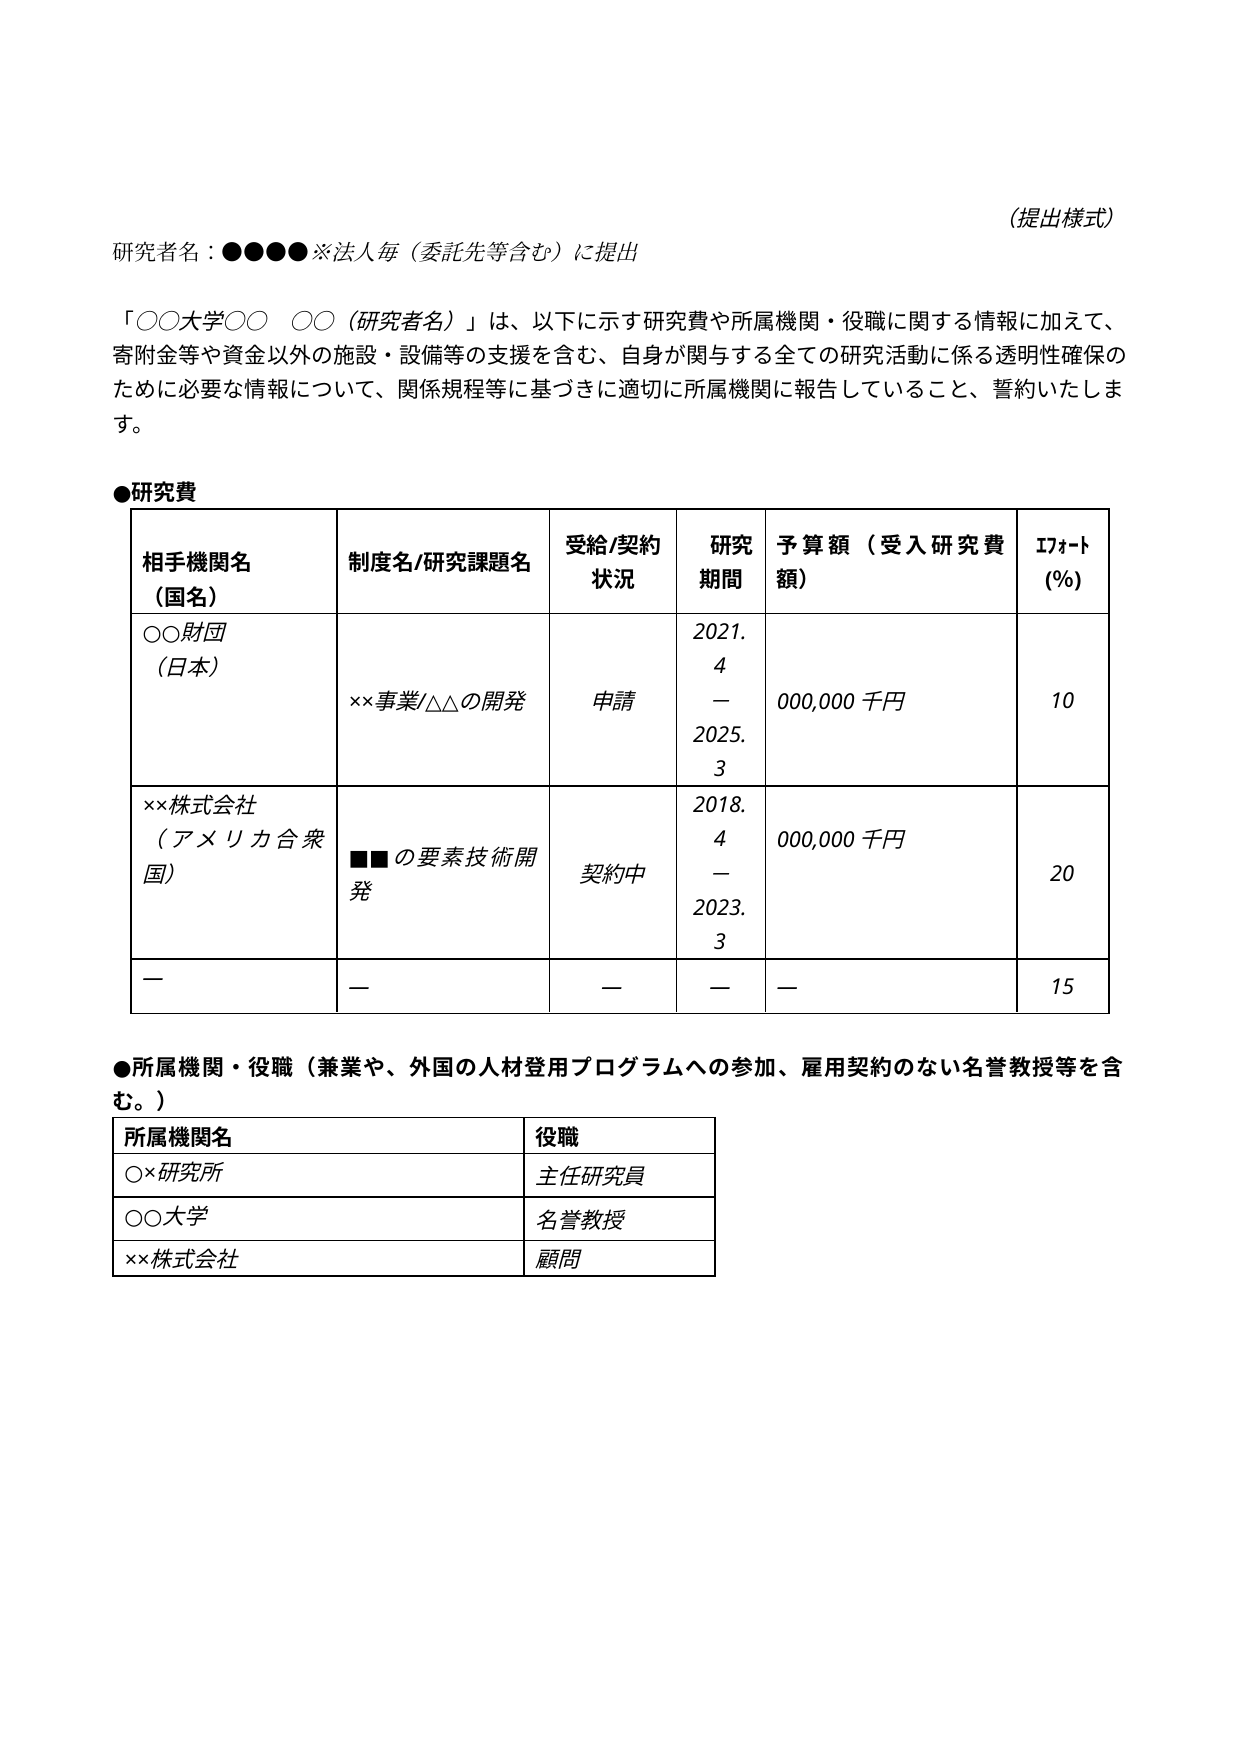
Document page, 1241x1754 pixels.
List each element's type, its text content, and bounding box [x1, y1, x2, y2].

table_header 予算額（受入研究費額） [766, 510, 1016, 612]
table_header 所属機関名 [114, 1118, 523, 1153]
text （提出様式） [112, 200, 1128, 234]
text ●所属機関・役職（兼業や、外国の人材登用プログラムへの参加、雇用契約のない名誉教授等を含む。） [112, 1048, 1128, 1117]
table_cell 契約中 [550, 787, 676, 958]
table_cell 2018.4 － 2023.3 [677, 787, 765, 958]
table_cell ― [766, 960, 1016, 1012]
text 「○○大学○○ ○○（研究者名）」は、以下に示す研究費や所属機関・役職に関する情報に加えて、寄附金等や資金以外の施設・設備等の支援を含む、自身が関与する全ての研究活動に係る透明性確保のために必要な情報について、関係規程等に基づきに適切に所属機関に報告していること、誓約いたします。 [112, 302, 1128, 439]
table_cell ― [677, 960, 765, 1012]
table_cell 20 [1018, 787, 1108, 958]
table_header 役職 [525, 1118, 714, 1153]
table_cell 15 [1018, 960, 1108, 1012]
text ●研究費 [112, 474, 1128, 508]
table_cell ― [132, 960, 336, 1012]
table_header 受給/契約 状況 [550, 510, 676, 612]
text 研究者名：●●●●※法人毎（委託先等含む）に提出 [112, 234, 1128, 268]
table_cell ××株式会社 [114, 1241, 523, 1275]
table_cell ― [550, 960, 676, 1012]
table_cell ■■の要素技術開発 [338, 787, 549, 958]
table_cell ××株式会社 （アメリカ合衆国） [132, 787, 336, 958]
table_cell 申請 [550, 614, 676, 785]
table_cell ××事業/△△の開発 [338, 614, 549, 785]
table_cell 名誉教授 [525, 1198, 714, 1239]
table_cell ○○大学 [114, 1198, 523, 1239]
table_cell 000,000千円 [766, 614, 1016, 785]
table_cell 顧問 [525, 1241, 714, 1275]
table_cell ― [338, 960, 549, 1012]
table_cell 10 [1018, 614, 1108, 785]
table_cell 000,000千円 [766, 787, 1016, 958]
table_header 研究 期間 [677, 510, 765, 612]
table_cell 主任研究員 [525, 1154, 714, 1196]
table_cell ○○財団 （日本） [132, 614, 336, 785]
table_cell 2021.4 － 2025.3 [677, 614, 765, 785]
table_header 制度名/研究課題名 [338, 510, 549, 612]
table_header ｴﾌｫｰﾄ (％) [1018, 510, 1108, 612]
table_cell ○×研究所 [114, 1154, 523, 1196]
table_header 相手機関名 （国名） [132, 510, 336, 612]
